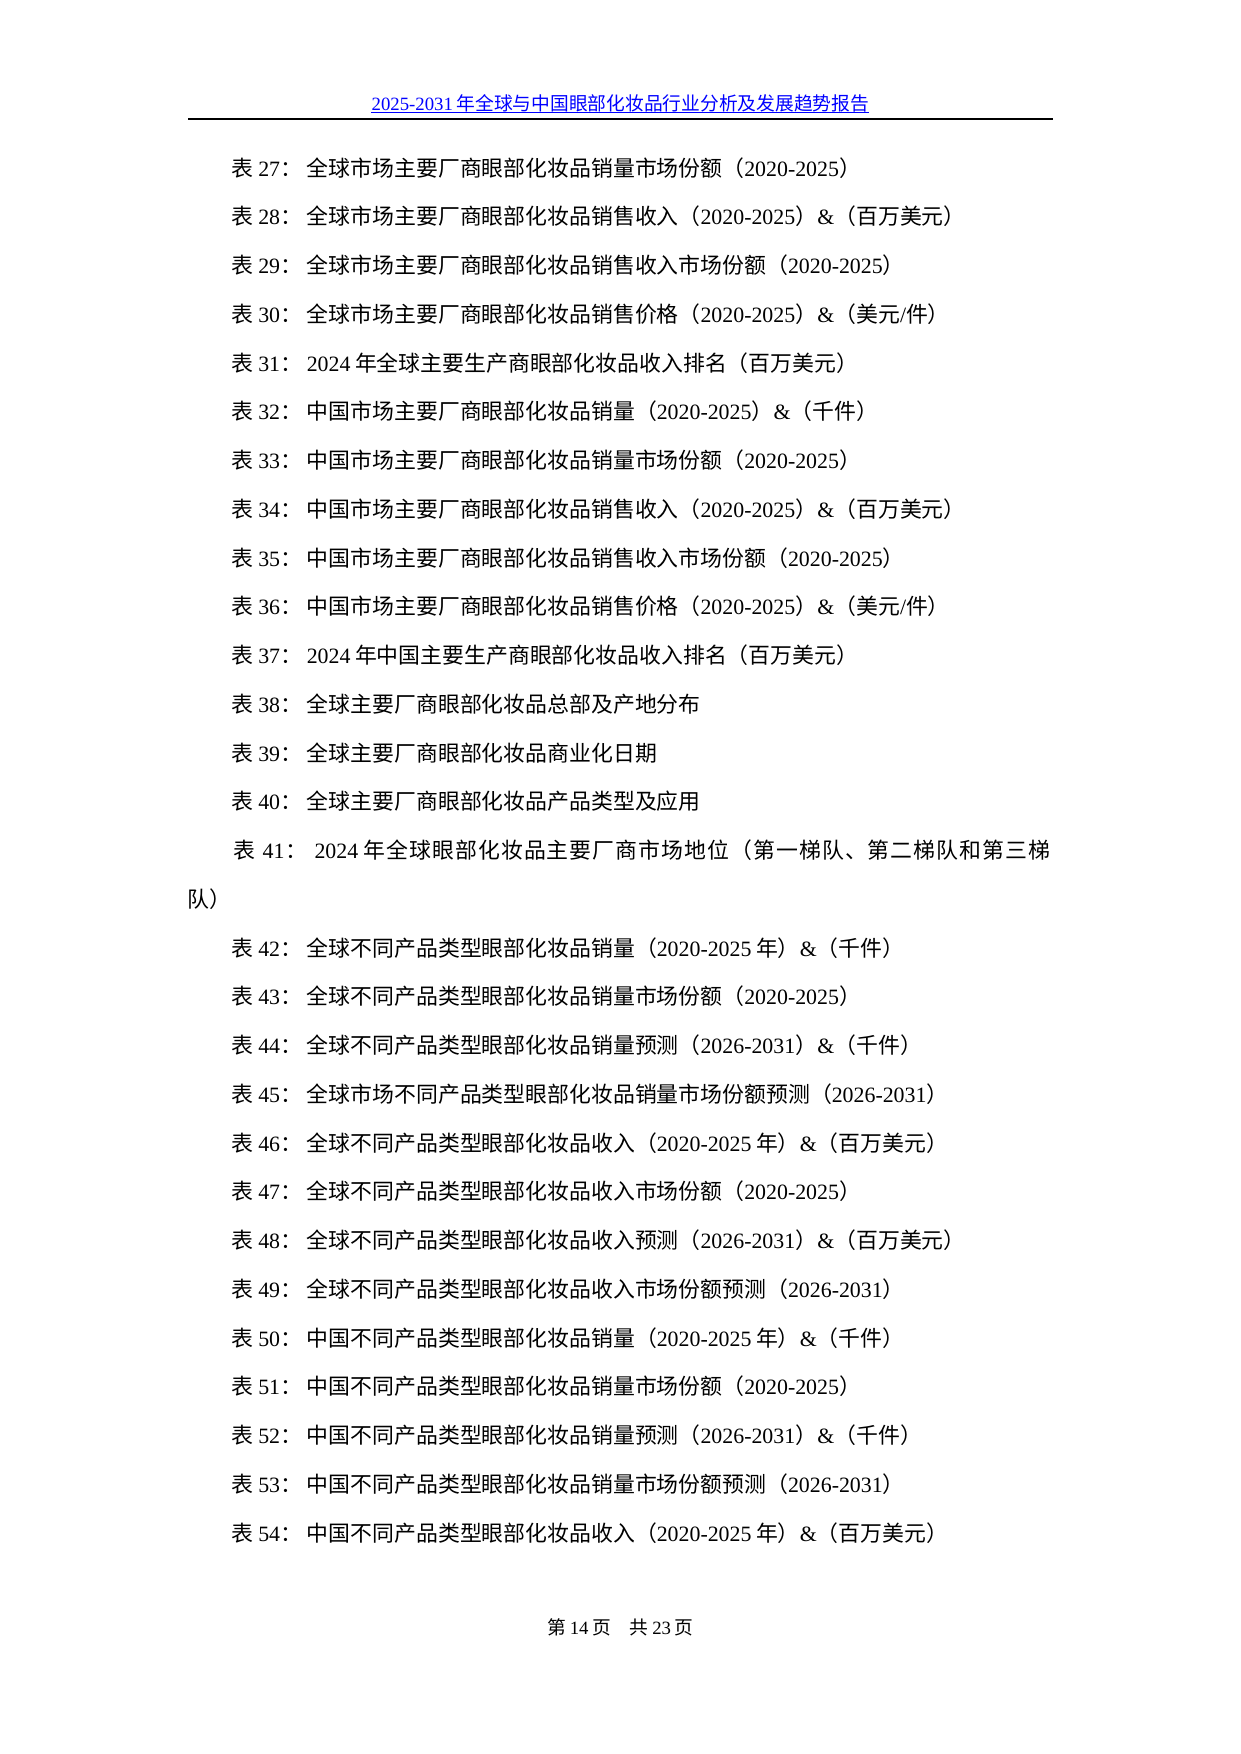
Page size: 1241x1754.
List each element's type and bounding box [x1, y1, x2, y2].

text [187, 150, 1053, 1548]
